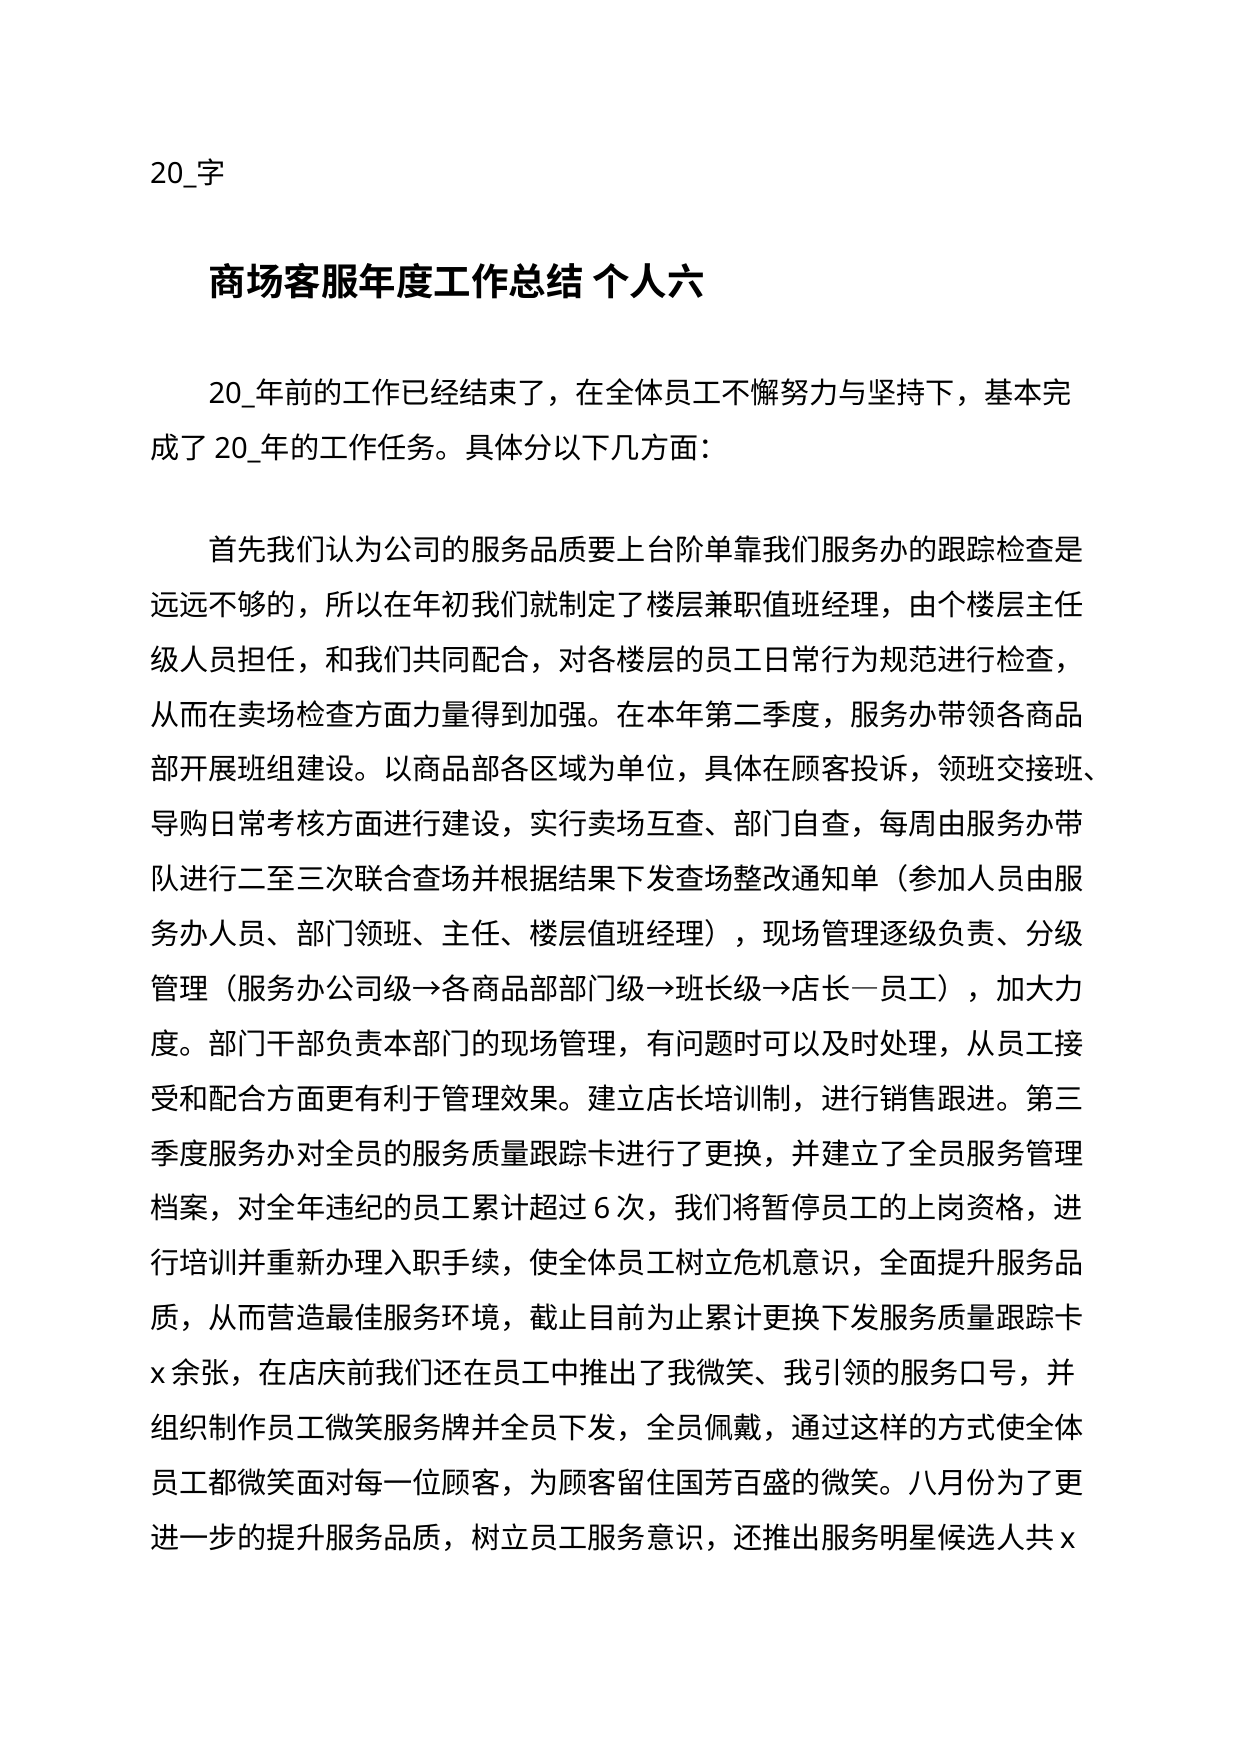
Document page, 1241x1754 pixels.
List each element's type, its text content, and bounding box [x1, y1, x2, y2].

text 20_年前的工作已经结束了，在全体员工不懈努力与坚持下，基本完成了20_年的工作任务。具体分以下几方面： [150, 369, 1090, 467]
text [150, 150, 1090, 192]
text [150, 526, 1090, 1557]
text 商场客服年度工作总结 个人六 [150, 252, 1090, 306]
